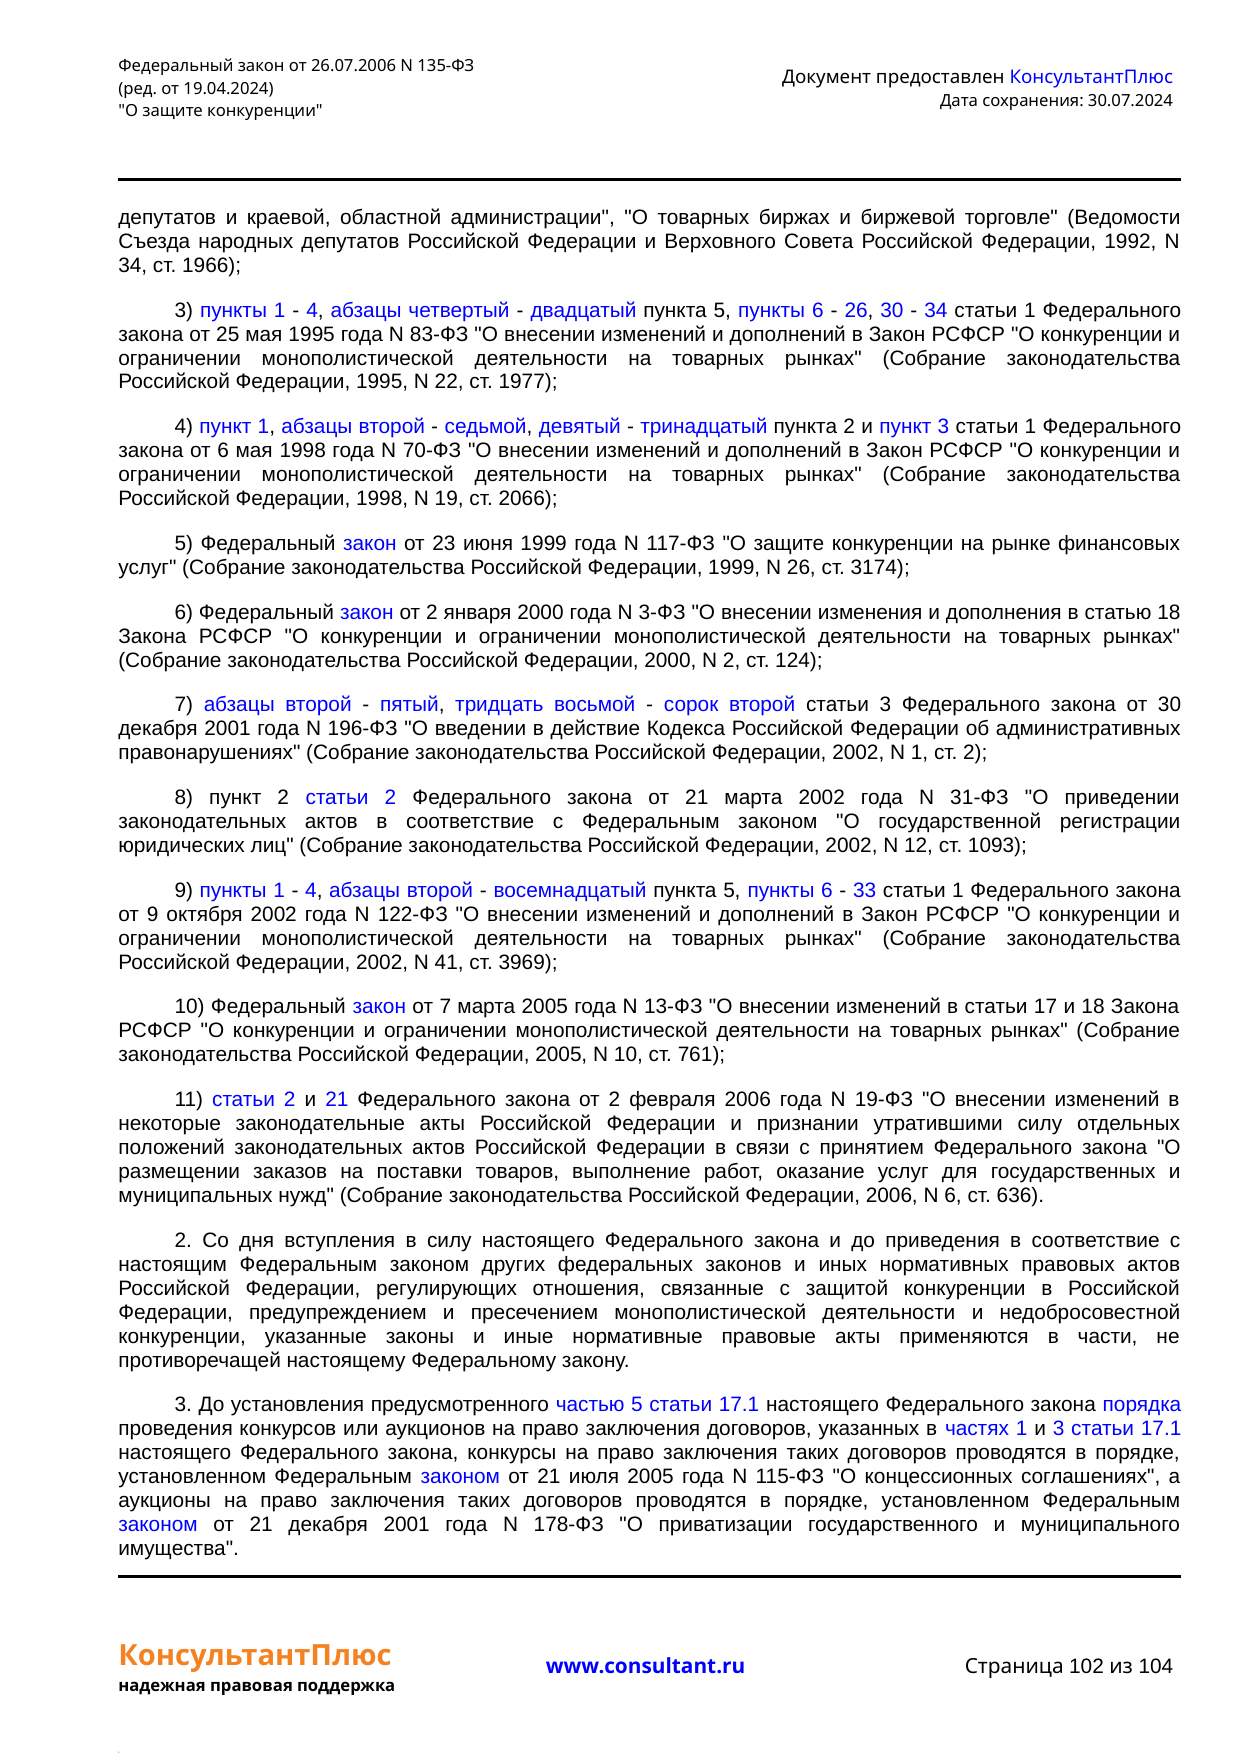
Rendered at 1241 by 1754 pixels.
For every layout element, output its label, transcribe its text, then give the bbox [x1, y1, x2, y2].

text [118, 205, 1181, 277]
text 8) пункт 2 статьи 2 Федерального закона от 21 марта 2002 года N 31-ФЗ "О приведении законодательных актов в соответствие с Федеральным законом "О государственной регистрации юридических лиц" (Собрание законодательства Российской Федерации, 2002, N 12, ст. 1093); [118, 785, 1181, 857]
text 9) пункты 1 - 4, абзацы второй - восемнадцатый пункта 5, пункты 6 - 33 статьи 1 Федерального закона от 9 октября 2002 года N 122-ФЗ "О внесении изменений и дополнений в Закон РСФСР "О конкуренции и ограничении монополистической деятельности на товарных рынках" (Собрание законодательства Российской Федерации, 2002, N 41, ст. 3969); [118, 878, 1181, 973]
text 2. Со дня вступления в силу настоящего Федерального закона и до приведения в соответствие с настоящим Федеральным законом других федеральных законов и иных нормативных правовых актов Российской Федерации, регулирующих отношения, связанные с защитой конкуренции в Российской Федерации, предупреждением и пресечением монополистической деятельности и недобросовестной конкуренции, указанные законы и иные нормативные правовые акты применяются в части, не противоречащей настоящему Федеральному закону. [118, 1228, 1181, 1371]
text 3. До установления предусмотренного частью 5 статьи 17.1 настоящего Федерального закона порядка проведения конкурсов или аукционов на право заключения договоров, указанных в частях 1 и 3 статьи 17.1 настоящего Федерального закона, конкурсы на право заключения таких договоров проводятся в порядке, установленном Федеральным законом от 21 июля 2005 года N 115-ФЗ "О концессионных соглашениях", а аукционы на право заключения таких договоров проводятся в порядке, установленном Федеральным законом от 21 декабря 2001 года N 178-ФЗ "О приватизации государственного и муниципального имущества". [118, 1392, 1181, 1560]
text 11) статьи 2 и 21 Федерального закона от 2 февраля 2006 года N 19-ФЗ "О внесении изменений в некоторые законодательные акты Российской Федерации и признании утратившими силу отдельных положений законодательных актов Российской Федерации в связи с принятием Федерального закона "О размещении заказов на поставки товаров, выполнение работ, оказание услуг для государственных и муниципальных нужд" (Собрание законодательства Российской Федерации, 2006, N 6, ст. 636). [118, 1087, 1181, 1207]
text 3) пункты 1 - 4, абзацы четвертый - двадцатый пункта 5, пункты 6 - 26, 30 - 34 статьи 1 Федерального закона от 25 мая 1995 года N 83-ФЗ "О внесении изменений и дополнений в Закон РСФСР "О конкуренции и ограничении монополистической деятельности на товарных рынках" (Собрание законодательства Российской Федерации, 1995, N 22, ст. 1977); [118, 297, 1181, 393]
text 10) Федеральный закон от 7 марта 2005 года N 13-ФЗ "О внесении изменений в статьи 17 и 18 Закона РСФСР "О конкуренции и ограничении монополистической деятельности на товарных рынках" (Собрание законодательства Российской Федерации, 2005, N 10, ст. 761); [118, 994, 1181, 1066]
text 4) пункт 1, абзацы второй - седьмой, девятый - тринадцатый пункта 2 и пункт 3 статьи 1 Федерального закона от 6 мая 1998 года N 70-ФЗ "О внесении изменений и дополнений в Закон РСФСР "О конкуренции и ограничении монополистической деятельности на товарных рынках" (Собрание законодательства Российской Федерации, 1998, N 19, ст. 2066); [118, 414, 1181, 510]
text 7) абзацы второй - пятый, тридцать восьмой - сорок второй статьи 3 Федерального закона от 30 декабря 2001 года N 196-ФЗ "О введении в действие Кодекса Российской Федерации об административных правонарушениях" (Собрание законодательства Российской Федерации, 2002, N 1, ст. 2); [118, 692, 1181, 764]
text 6) Федеральный закон от 2 января 2000 года N 3-ФЗ "О внесении изменения и дополнения в статью 18 Закона РСФСР "О конкуренции и ограничении монополистической деятельности на товарных рынках" (Собрание законодательства Российской Федерации, 2000, N 2, ст. 124); [118, 599, 1181, 671]
text 5) Федеральный закон от 23 июня 1999 года N 117-ФЗ "О защите конкуренции на рынке финансовых услуг" (Собрание законодательства Российской Федерации, 1999, N 26, ст. 3174); [118, 531, 1181, 579]
